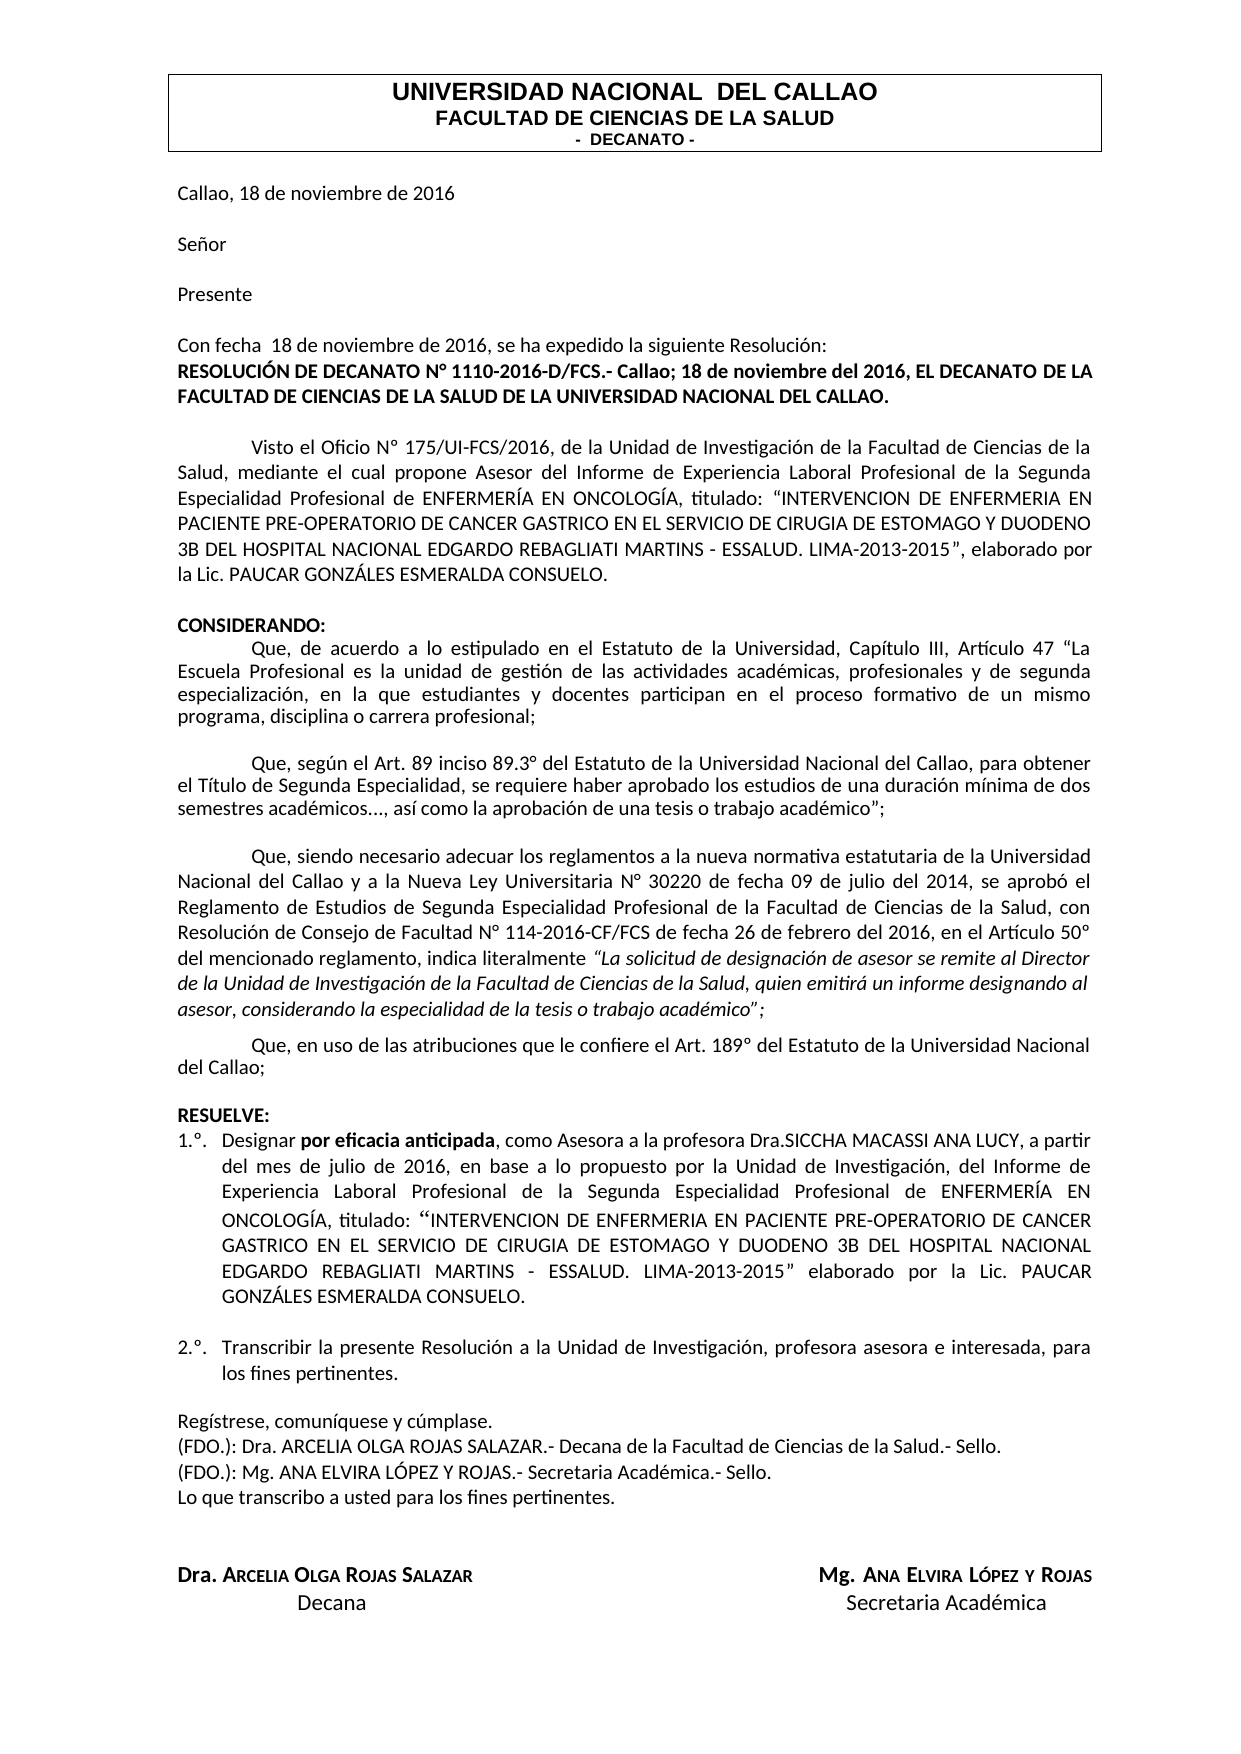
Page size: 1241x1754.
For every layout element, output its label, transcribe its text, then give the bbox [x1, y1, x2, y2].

text Dra. Arcelia Olga Rojas Salazar Mg. Ana Elvira López y Rojas Decana Secretaria Académica [177, 1561, 1092, 1617]
text CONSIDERANDO: [177, 612, 1092, 637]
text Con fecha 18 de noviembre de 2016, se ha expedido la siguiente Resolución: [177, 332, 1092, 358]
text Que, según el Art. 89 inciso 89.3° del Estatuto de la Universidad Nacional del Callao, para obtener el Título de Segunda Especialidad, se requiere haber aprobado los estudios de una duración mínima de dos semestres académicos..., así como la aprobación de una tesis o trabajo académico”; [177, 752, 1092, 821]
list Transcribir la presente Resolución a la Unidad de Investigación, profesora asesora e interesada, para los fines pertinentes. [177, 1334, 1092, 1385]
text Que, siendo necesario adecuar los reglamentos a la nueva normativa estatutaria de la Universidad Nacional del Callao y a la Nueva Ley Universitaria N° 30220 de fecha 09 de julio del 2014, se aprobó el Reglamento de Estudios de Segunda Especialidad Profesional de la Facultad de Ciencias de la Salud, con Resolución de Consejo de Facultad N° 114-2016-CF/FCS de fecha 26 de febrero del 2016, en el Artículo 50º del mencionado reglamento, indica literalmente “La solicitud de designación de asesor se remite al Director de la Unidad de Investigación de la Facultad de Ciencias de la Salud, quien emitirá un informe designando al asesor, considerando la especialidad de la tesis o trabajo académico”; [177, 843, 1092, 1021]
text Presente [177, 282, 1092, 307]
text Señor [177, 231, 1092, 256]
text (FDO.): Mg. ANA ELVIRA LÓPEZ Y ROJAS.- Secretaria Académica.- Sello. [177, 1459, 1092, 1484]
list Designar por eficacia anticipada, como Asesora a la profesora Dra.SICCHA MACASSI ANA LUCY, a partir del mes de julio de 2016, en base a lo propuesto por la Unidad de Investigación, del Informe de Experiencia Laboral Profesional de la Segunda Especialidad Profesional de ENFERMERÍA EN ONCOLOGÍA, titulado: “INTERVENCION DE ENFERMERIA EN PACIENTE PRE-OPERATORIO DE CANCER GASTRICO EN EL SERVICIO DE CIRUGIA DE ESTOMAGO Y DUODENO 3B DEL HOSPITAL NACIONAL EDGARDO REBAGLIATI MARTINS - ESSALUD. LIMA-2013-2015” elaborado por la Lic. PAUCAR GONZÁLES ESMERALDA CONSUELO. [177, 1128, 1092, 1309]
text Que, de acuerdo a lo estipulado en el Estatuto de la Universidad, Capítulo III, Artículo 47 “La Escuela Profesional es la unidad de gestión de las actividades académicas, profesionales y de segunda especialización, en la que estudiantes y docentes participan en el proceso formativo de un mismo programa, disciplina o carrera profesional; [177, 637, 1092, 729]
text Lo que transcribo a usted para los fines pertinentes. [177, 1484, 1092, 1510]
text RESUELVE: [177, 1102, 1092, 1128]
text Regístrese, comuníquese y cúmplase. [177, 1408, 1092, 1433]
text (FDO.): Dra. ARCELIA OLGA ROJAS SALAZAR.- Decana de la Facultad de Ciencias de la Salud.- Sello. [177, 1433, 1092, 1459]
text Que, en uso de las atribuciones que le confiere el Art. 189º del Estatuto de la Universidad Nacional del Callao; [177, 1034, 1092, 1079]
text Visto el Oficio Nº 175/UI-FCS/2016, de la Unidad de Investigación de la Facultad de Ciencias de la Salud, mediante el cual propone Asesor del Informe de Experiencia Laboral Profesional de la Segunda Especialidad Profesional de ENFERMERÍA EN ONCOLOGÍA, titulado: “INTERVENCION DE ENFERMERIA EN PACIENTE PRE-OPERATORIO DE CANCER GASTRICO EN EL SERVICIO DE CIRUGIA DE ESTOMAGO Y DUODENO 3B DEL HOSPITAL NACIONAL EDGARDO REBAGLIATI MARTINS - ESSALUD. LIMA-2013-2015”, elaborado por la Lic. PAUCAR GONZÁLES ESMERALDA CONSUELO. [177, 434, 1092, 587]
text Callao, 18 de noviembre de 2016 [177, 180, 1092, 205]
text RESOLUCIÓN DE DECANATO N° 1110-2016-D/FCS.- Callao; 18 de noviembre del 2016, EL DECANATO de LA FACULTAD DE CIENCIAS DE LA SALUD DE LA UNIVERSIDAD NACIONAL DEL CALLAO. [177, 358, 1092, 409]
